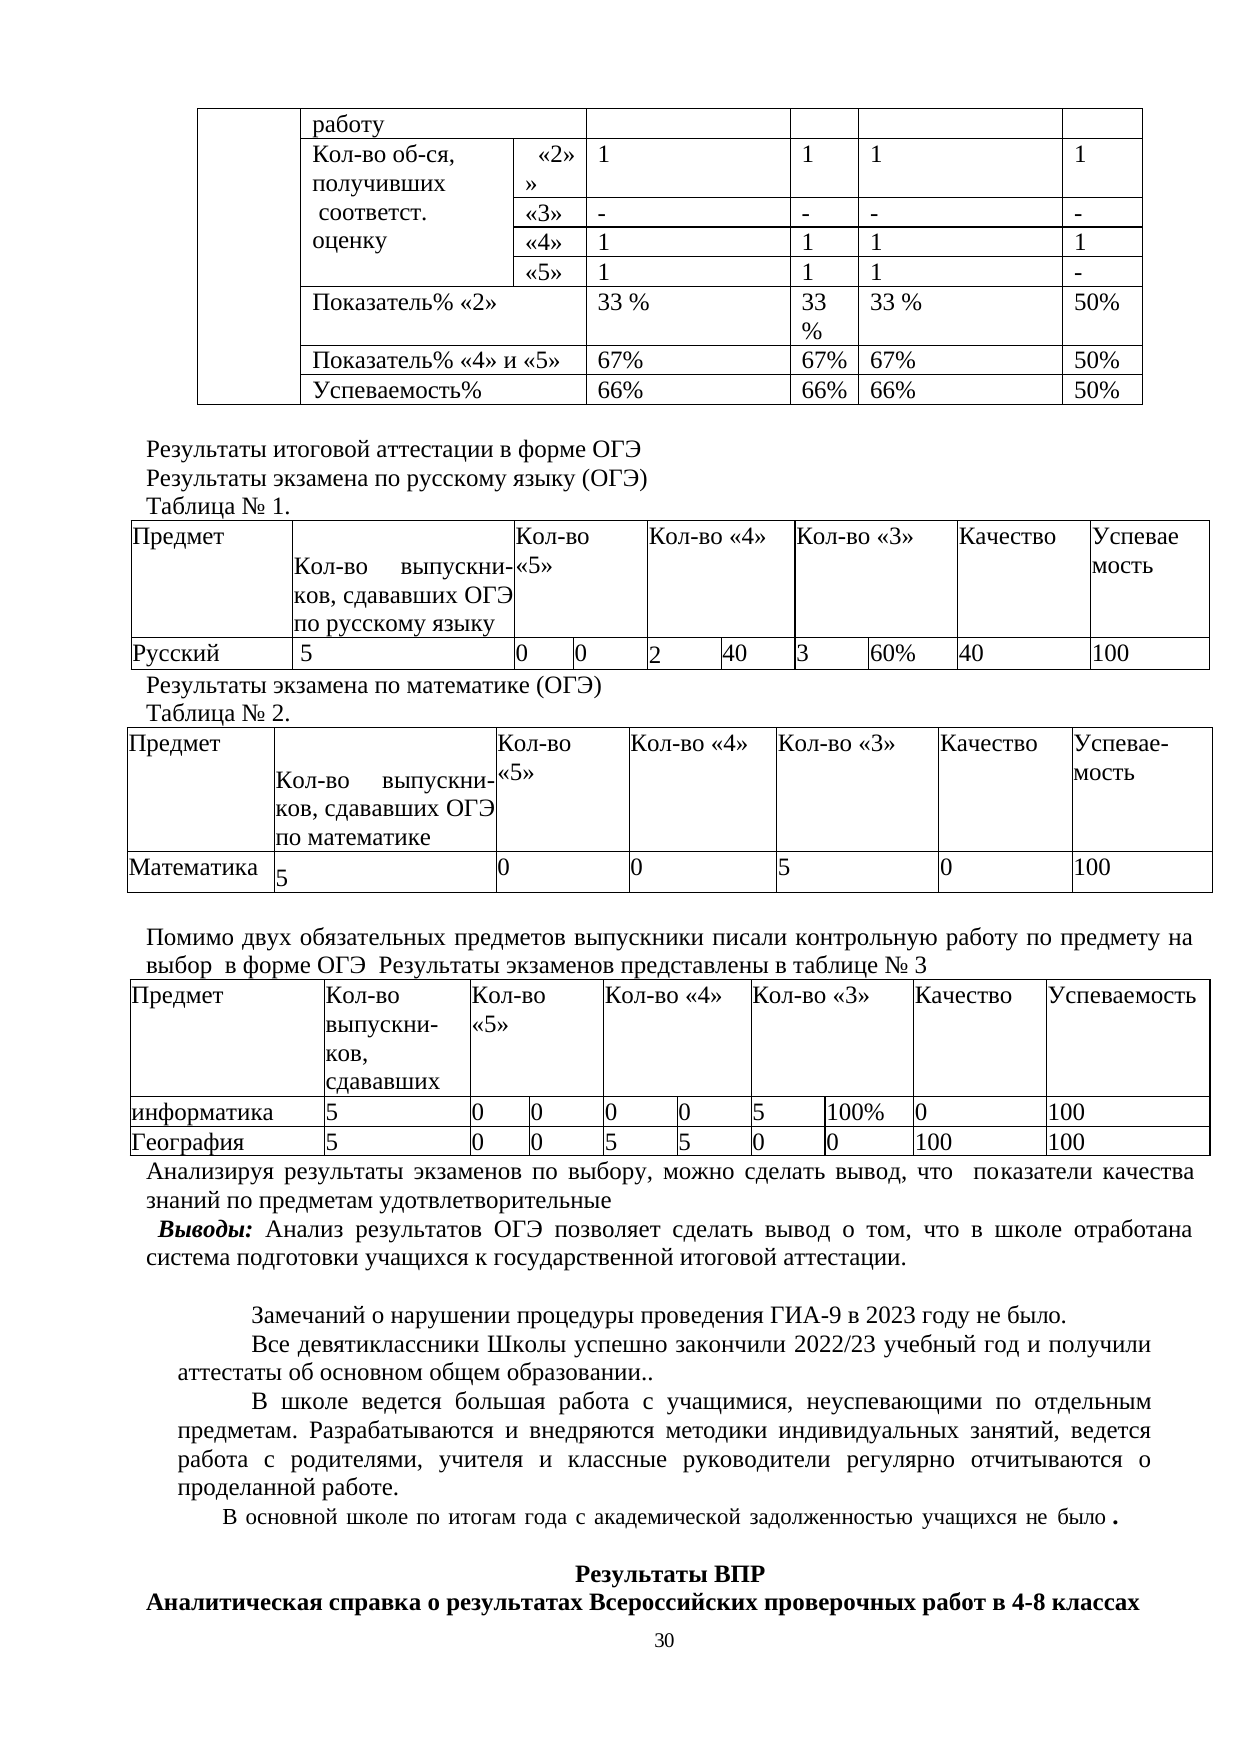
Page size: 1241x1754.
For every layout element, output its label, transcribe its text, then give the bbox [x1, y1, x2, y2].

table_cell 5 5 [325, 1097, 470, 1126]
text Таблица № 1. [146, 491, 1194, 520]
table_cell информатика [131, 1097, 324, 1126]
table_cell - [859, 198, 1062, 226]
table_cell «2»» [514, 139, 586, 197]
table_header Кол-во «3» [777, 728, 938, 851]
table_cell 0 [914, 1097, 1046, 1126]
table_cell 0 [752, 1127, 824, 1155]
table_cell 0 [530, 1097, 603, 1126]
table_cell 33 % [791, 287, 858, 344]
table_header Кол-во выпускников, сдававших ОГЭ по русскому языку [293, 521, 514, 637]
text Таблица № 2. [146, 698, 1194, 727]
table_header Кол-во «3» [752, 980, 913, 1096]
table_header Предмет [131, 980, 324, 1096]
text Помимо двух обязательных предметов выпускники писали контрольную работу по предмету на выбор в форме ОГЭ Результаты экзаменов представлены в таблице № 3 [146, 922, 1194, 979]
table_cell 67% [859, 346, 1062, 374]
table_cell «5» [514, 257, 586, 286]
table_cell - [587, 198, 790, 226]
text Результаты ВПР [146, 1559, 1194, 1587]
table_cell География [131, 1127, 324, 1155]
table_cell «3» [514, 198, 586, 226]
text Выводы: Анализ результатов ОГЭ позволяет сделать вывод о том, что в школе отработана система подготовки учащихся к государственной итоговой аттестации. [146, 1214, 1194, 1271]
table_cell 0 [471, 1127, 529, 1155]
table_header Кол-во выпускников, сдававших ОГЭ по математике [275, 728, 496, 851]
table_header Кол-во «4» [604, 980, 751, 1096]
table_header Кол-во «3» [796, 521, 957, 637]
table_cell 100 [1047, 1127, 1209, 1155]
table_header Кол-во «5» [497, 728, 629, 851]
table_cell Кол-во об-ся, получивших соответст. оценку [301, 139, 513, 286]
table_cell Математика [128, 852, 274, 892]
table_cell 1 [791, 257, 858, 286]
table_cell Показатель% «2» [301, 287, 586, 344]
text Аналитическая справка о результатах Всероссийских проверочных работ в 4-8 классах [146, 1587, 1194, 1616]
table_cell 0 [497, 852, 629, 892]
table_cell Показатель% «4» и «5» [301, 346, 586, 374]
table_cell 0 [574, 638, 647, 669]
table_cell 1 [1063, 228, 1142, 256]
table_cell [301, 109, 586, 138]
table_cell 2 [648, 638, 721, 669]
table_header Качество [914, 980, 1046, 1096]
text Результаты экзамена по русскому языку (ОГЭ) [146, 463, 1194, 491]
table_cell 50% [1063, 346, 1142, 374]
text Результаты итоговой аттестации в форме ОГЭ [146, 434, 1194, 463]
text Все девятиклассники Школы успешно закончили 2022/23 учебный год и получили аттестаты об основном общем образовании.. [177, 1329, 1152, 1386]
table_cell 2 [1063, 109, 1142, 138]
table_cell 1 [859, 228, 1062, 256]
table_cell - [791, 198, 858, 226]
text Анализируя результаты экзаменов по выбору, можно сделать вывод, что показатели качества знаний по предметам удотвлетворительные [146, 1156, 1194, 1214]
table_cell 1 [859, 257, 1062, 286]
table_cell 3 [859, 109, 1062, 138]
table_cell 66% [587, 375, 790, 404]
table_cell 5 [604, 1127, 677, 1155]
table_cell 3 [791, 109, 858, 138]
table_cell 1 [587, 139, 790, 197]
table_cell Успеваемость% [301, 375, 586, 404]
table_cell 5 [752, 1097, 824, 1126]
table_header Кол-во «4» [630, 728, 776, 851]
table_cell 33 % [859, 287, 1062, 344]
table_cell 40 [722, 638, 794, 669]
table_cell 0 [471, 1097, 529, 1126]
table_cell 66% [859, 375, 1062, 404]
table_cell Русский язык [132, 638, 292, 669]
table_cell 0 [530, 1127, 603, 1155]
table_cell 0 [826, 1127, 913, 1155]
table_cell 0 [515, 638, 573, 669]
table_header Кол-во выпускников, сдававших ОГЭ [325, 980, 470, 1096]
table_cell 50% [1063, 287, 1142, 344]
table_cell 3 [796, 638, 868, 669]
table_cell 0 [939, 852, 1072, 892]
table_cell «4» [514, 228, 586, 256]
table_cell - [1063, 257, 1142, 286]
table_cell 1 [587, 228, 790, 256]
table_header Кол-во «5» [471, 980, 603, 1096]
table_cell 100% [826, 1097, 913, 1126]
table_cell 50% [1063, 375, 1142, 404]
table_cell 1 [1063, 139, 1142, 197]
text Результаты экзамена по математике (ОГЭ) [146, 670, 1194, 698]
table_header Кол-во «5» [515, 521, 647, 637]
table_cell 100 [914, 1127, 1046, 1155]
table_cell - [1063, 198, 1142, 226]
table_header Успеваемость [1047, 980, 1209, 1096]
table_cell 67% [791, 346, 858, 374]
table_cell 5 [777, 852, 938, 892]
table_cell 0 [678, 1097, 751, 1126]
table_header Предмет [128, 728, 274, 851]
table_header Успеваемость [1073, 728, 1212, 851]
table_cell 1 [791, 228, 858, 256]
table_cell 67% [587, 346, 790, 374]
table_cell 100 [1073, 852, 1212, 892]
table_cell 40 [958, 638, 1090, 669]
table_cell 1 [859, 139, 1062, 197]
table_cell 1 [791, 139, 858, 197]
table_header Качество [958, 521, 1090, 637]
text В школе ведется большая работа с учащимися, неуспевающими по отдельным предметам. Разрабатываются и внедряются методики индивидуальных занятий, ведется работа с родителями, учителя и классные руководители регулярно отчитываются о проделанной работе. [177, 1386, 1152, 1501]
table_cell 60% [869, 638, 957, 669]
table_header Успевае мость [1091, 521, 1209, 637]
table_cell 100 [1047, 1097, 1209, 1126]
table_cell 5 [678, 1127, 751, 1155]
table_header Предмет [132, 521, 292, 637]
table_cell 3 [587, 109, 790, 138]
table_cell 100 [1091, 638, 1209, 669]
table_cell 0 [604, 1097, 677, 1126]
text В основной школе по итогам года с академической задолженностью учащихся не было . [146, 1501, 1194, 1530]
table_cell 33 % [587, 287, 790, 344]
table_cell 5 [275, 852, 496, 892]
table_cell 5 [325, 1127, 470, 1155]
table_cell 5 5 [293, 638, 514, 669]
table_header Качество [939, 728, 1072, 851]
table_cell 1 [587, 257, 790, 286]
table_cell 66% [791, 375, 858, 404]
table_header Кол-во «4» [648, 521, 794, 637]
table_cell 0 [630, 852, 776, 892]
text Замечаний о нарушении процедуры проведения ГИА-9 в 2023 году не было. [251, 1300, 1194, 1329]
